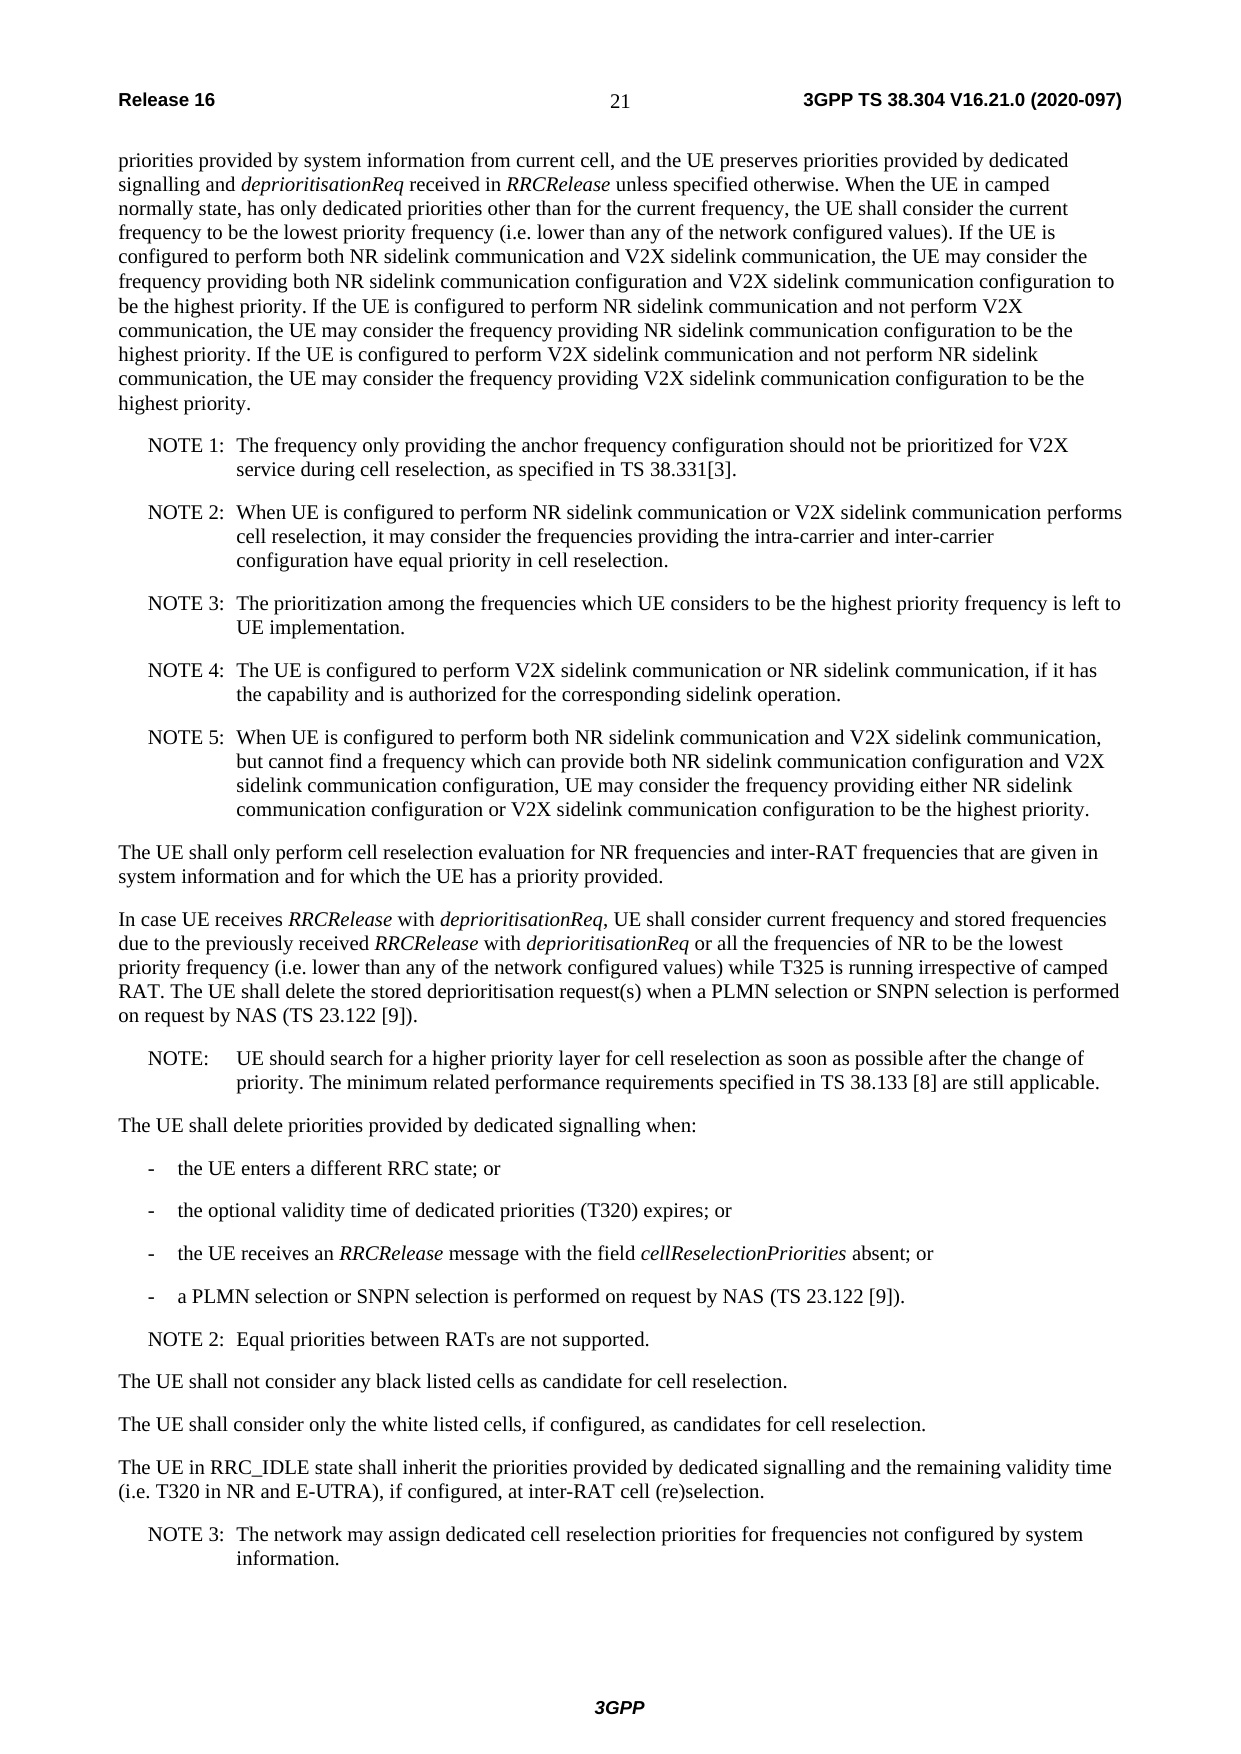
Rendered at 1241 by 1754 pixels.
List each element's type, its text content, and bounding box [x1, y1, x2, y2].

text NOTE 1: The frequency only providing the anchor frequency configuration should not be prioritized for V2X service during cell reselection, as specified in TS 38.331[3]. [148, 433, 1122, 481]
text - a PLMN selection or SNPN selection is performed on request by NAS (TS 23.122 [9]). [148, 1284, 1122, 1308]
text The UE shall only perform cell reselection evaluation for NR frequencies and inter-RAT frequencies that are given in system information and for which the UE has a priority provided. [118, 840, 1122, 888]
text The UE shall delete priorities provided by dedicated signalling when: [118, 1113, 1122, 1137]
text - the UE enters a different RRC state; or [148, 1155, 1122, 1179]
text NOTE 3: The prioritization among the frequencies which UE considers to be the highest priority frequency is left to UE implementation. [148, 591, 1122, 639]
text NOTE 4: The UE is configured to perform V2X sidelink communication or NR sidelink communication, if it has the capability and is authorized for the corresponding sidelink operation. [148, 658, 1122, 706]
text In case UE receives RRCRelease with deprioritisationReq, UE shall consider current frequency and stored frequencies due to the previously received RRCRelease with deprioritisationReq or all the frequencies of NR to be the lowest priority frequency (i.e. lower than any of the network configured values) while T325 is running irrespective of camped RAT. The UE shall delete the stored deprioritisation request(s) when a PLMN selection or SNPN selection is performed on request by NAS (TS 23.122 [9]). [118, 907, 1122, 1027]
text The UE in RRC_IDLE state shall inherit the priorities provided by dedicated signalling and the remaining validity time (i.e. T320 in NR and E-UTRA), if configured, at inter-RAT cell (re)selection. [118, 1455, 1122, 1503]
text NOTE 2: When UE is configured to perform NR sidelink communication or V2X sidelink communication performs cell reselection, it may consider the frequencies providing the intra-carrier and inter-carrier configuration have equal priority in cell reselection. [668, 524, 1122, 572]
text NOTE 5: When UE is configured to perform both NR sidelink communication and V2X sidelink communication, but cannot find a frequency which can provide both NR sidelink communication configuration and V2X sidelink communication configuration, UE may consider the frequency providing either NR sidelink communication configuration or V2X sidelink communication configuration to be the highest priority. [148, 725, 1122, 821]
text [118, 147, 1122, 414]
text NOTE: UE should search for a higher priority layer for cell reselection as soon as possible after the change of priority. The minimum related performance requirements specified in TS 38.133 [8] are still applicable. [148, 1046, 1122, 1094]
text NOTE 2: Equal priorities between RATs are not supported. [148, 1327, 1122, 1351]
text The UE shall consider only the white listed cells, if configured, as candidates for cell reselection. [118, 1412, 1122, 1436]
text NOTE 3: The network may assign dedicated cell reselection priorities for frequencies not configured by system information. [148, 1522, 1122, 1570]
text - the optional validity time of dedicated priorities (T320) expires; or [148, 1198, 1122, 1222]
text - the UE receives an RRCRelease message with the field cellReselectionPriorities absent; or [148, 1241, 1122, 1265]
text The UE shall not consider any black listed cells as candidate for cell reselection. [118, 1369, 1122, 1393]
